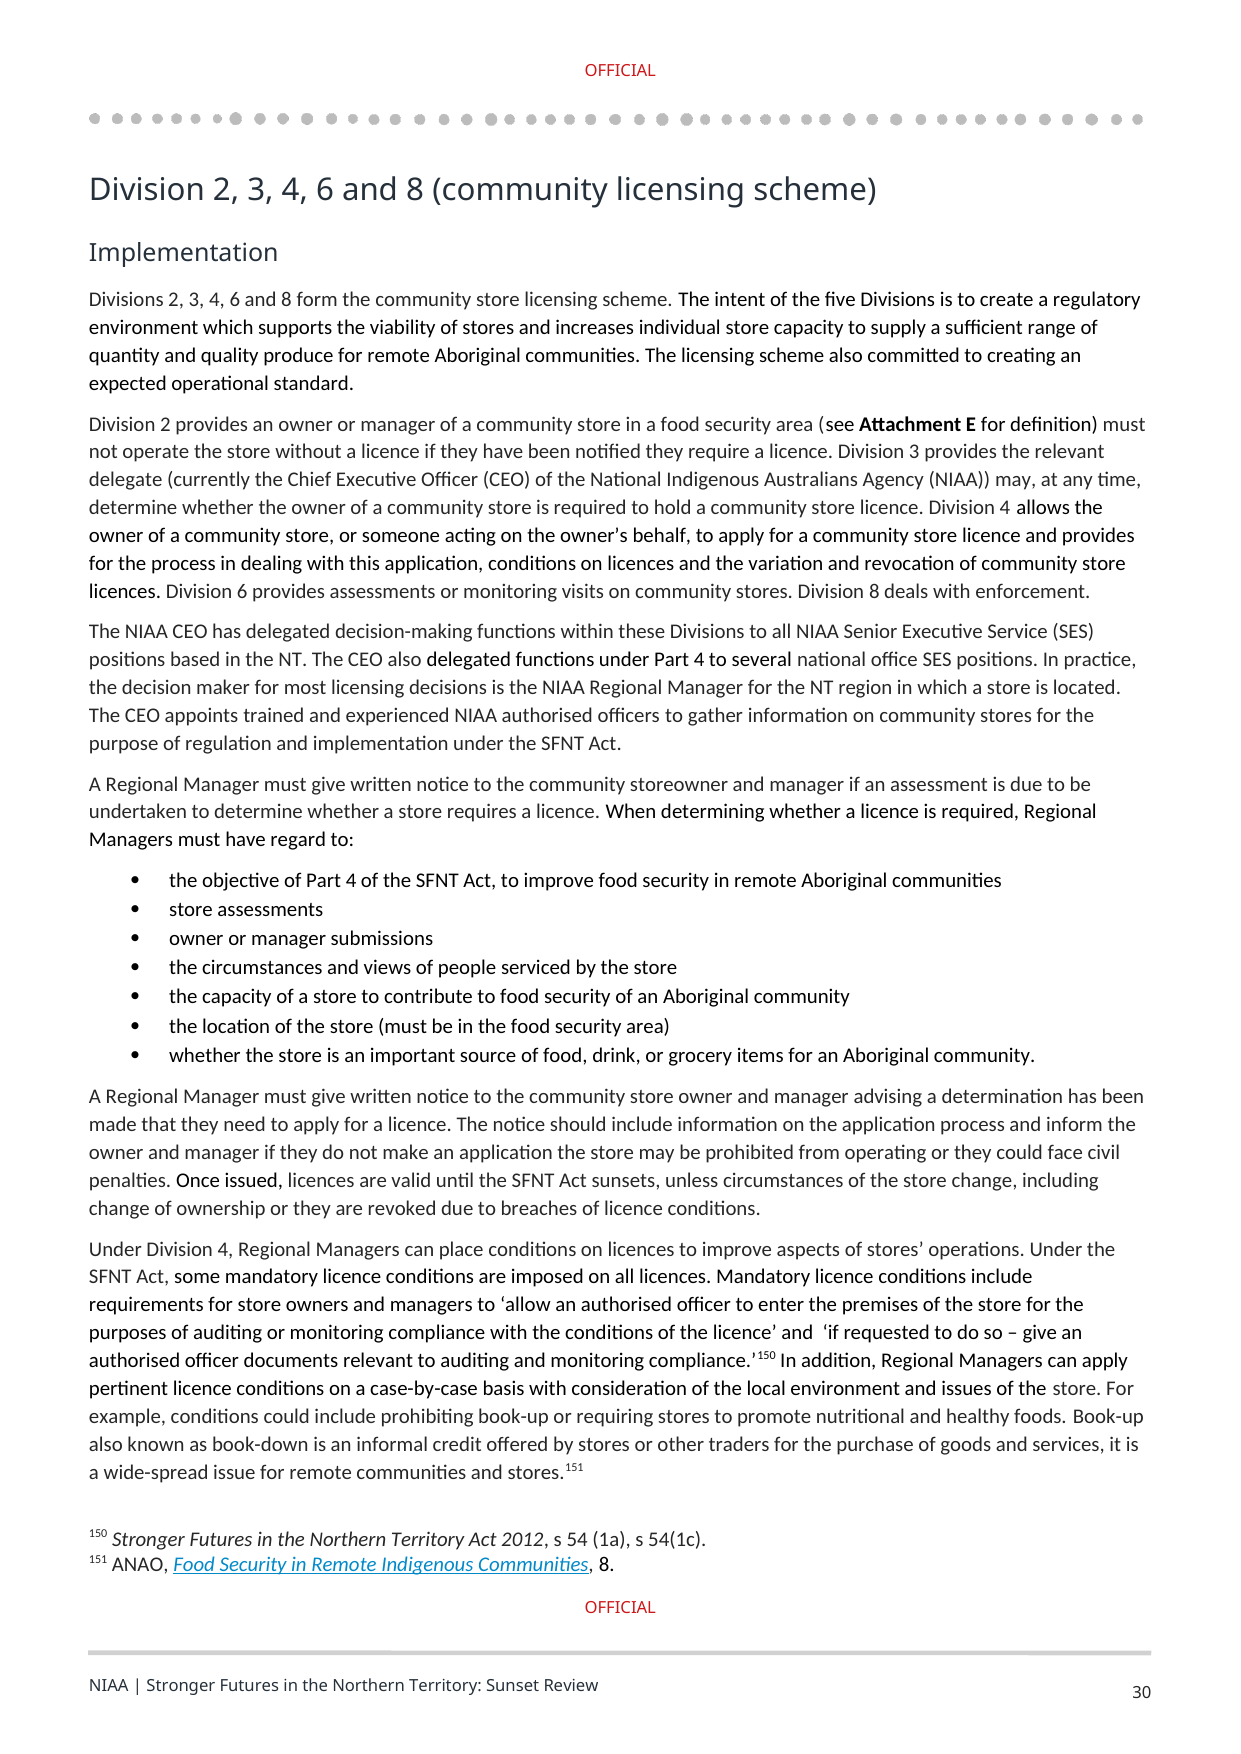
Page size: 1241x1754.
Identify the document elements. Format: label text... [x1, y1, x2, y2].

subtitle Implementation [89, 235, 1152, 269]
list the capacity of a store to contribute to food security of an Aboriginal community [131, 984, 1152, 1009]
picture [88, 103, 1152, 134]
list the objective of Part 4 of the SFNT Act, to improve food security in remote Aboriginal communities [131, 867, 1152, 892]
text Division 2 provides an owner or manager of a community store in a food security area (see Attachment E for definition) must not operate the store without a licence if they have been notified they require a licence. Division 3 provides the relevant delegate (currently the Chief Executive Officer (CEO) of the National Indigenous Australians Agency (NIAA)) may, at any time, determine whether the owner of a community store is required to hold a community store licence. Division 4 allows the owner of a community store, or someone acting on the owner’s behalf, to apply for a community store licence and provides for the process in dealing with this application, conditions on licences and the variation and revocation of community store licences. Division 6 provides assessments or monitoring visits on community stores. Division 8 deals with enforcement. [89, 411, 1152, 604]
text A Regional Manager must give written notice to the community store owner and manager advising a determination has been made that they need to apply for a licence. The notice should include information on the application process and inform the owner and manager if they do not make an application the store may be prohibited from operating or they could face civil penalties. Once issued, licences are valid until the SFNT Act sunsets, unless circumstances of the store change, including change of ownership or they are revoked due to breaches of licence conditions. [89, 1084, 1152, 1221]
list the circumstances and views of people serviced by the store [131, 954, 1152, 980]
list owner or manager submissions [131, 925, 1152, 951]
text Under Division 4, Regional Managers can place conditions on licences to improve aspects of stores’ operations. Under the SFNT Act, some mandatory licence conditions are imposed on all licences. Mandatory licence conditions include requirements for store owners and managers to ‘allow an authorised officer to enter the premises of the store for the purposes of auditing or monitoring compliance with the conditions of the licence’ and ‘if requested to do so – give an authorised officer documents relevant to auditing and monitoring compliance.’ In addition, Regional Managers can apply pertinent licence conditions on a case-by-case basis with consideration of the local environment and issues of the store. For example, conditions could include prohibiting book-up or requiring stores to promote nutritional and healthy foods. Book-up also known as book-down is an informal credit offered by stores or other traders for the purchase of goods and services, it is a wide-spread issue for remote communities and stores. [89, 1236, 1152, 1484]
text Divisions 2, 3, 4, 6 and 8 form the community store licensing scheme. The intent of the five Divisions is to create a regulatory environment which supports the viability of stores and increases individual store capacity to supply a sufficient range of quantity and quality produce for remote Aboriginal communities. The licensing scheme also committed to creating an expected operational standard. [89, 287, 1152, 396]
text The NIAA CEO has delegated decision-making functions within these Divisions to all NIAA Senior Executive Service (SES) positions based in the NT. The CEO also delegated functions under Part 4 to several national office SES positions. In practice, the decision maker for most licensing decisions is the NIAA Regional Manager for the NT region in which a store is located. The CEO appoints trained and experienced NIAA authorised officers to gather information on community stores for the purpose of regulation and implementation under the SFNT Act. [89, 619, 1152, 756]
list store assessments [131, 896, 1152, 922]
text A Regional Manager must give written notice to the community storeowner and manager if an assessment is due to be undertaken to determine whether a store requires a licence. When determining whether a licence is required, Regional Managers must have regard to: [89, 771, 1152, 852]
list whether the store is an important source of food, drink, or grocery items for an Aboriginal community. [131, 1042, 1152, 1067]
list the location of the store (must be in the food security area) [131, 1013, 1152, 1038]
subtitle Division 2, 3, 4, 6 and 8 (community licensing scheme) [89, 167, 1152, 210]
